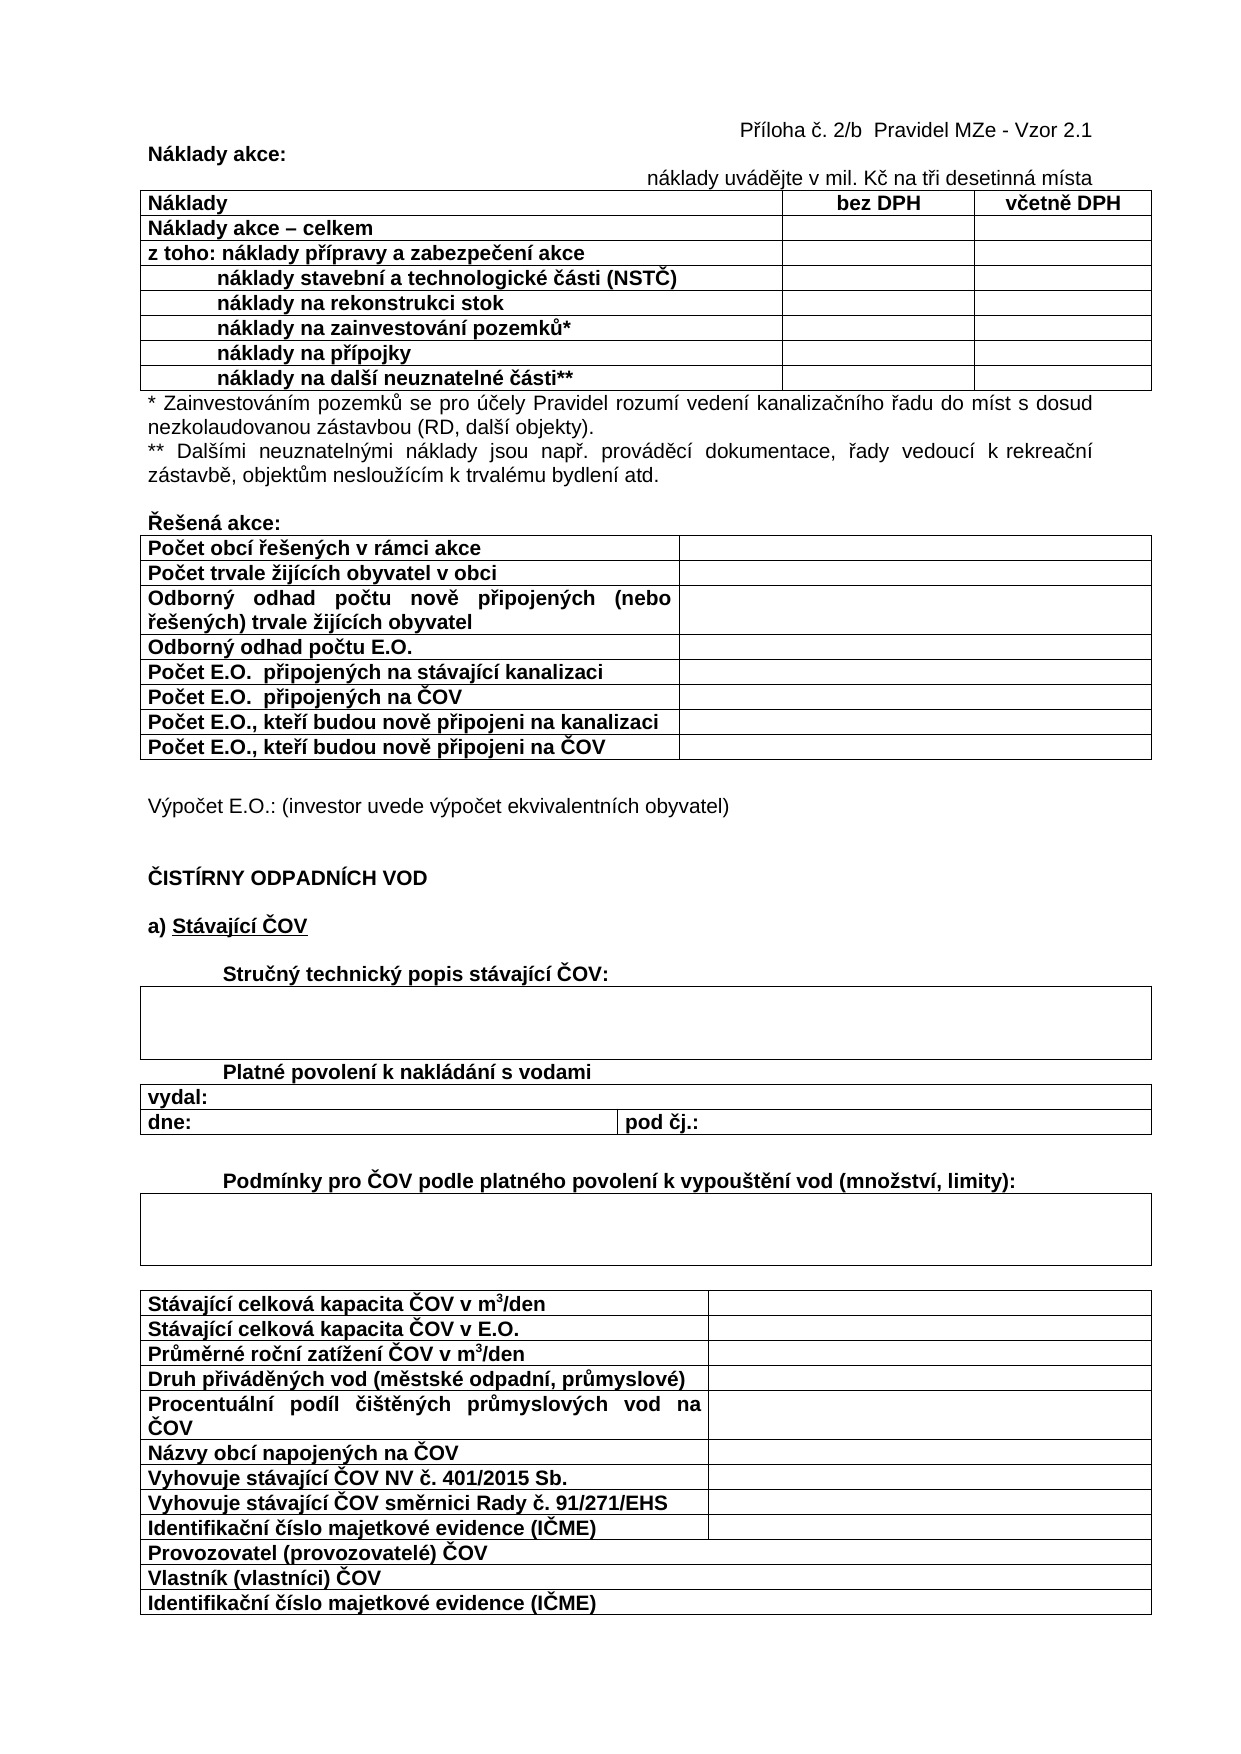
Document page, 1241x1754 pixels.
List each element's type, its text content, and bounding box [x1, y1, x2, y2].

table_cell [680, 660, 1151, 684]
table_header včetně DPH [975, 191, 1151, 215]
table_header [141, 987, 1151, 1058]
table_header Stávající celková kapacita ČOV v m3/den [141, 1291, 708, 1315]
table_cell [783, 316, 974, 340]
table_cell [709, 1440, 1151, 1464]
table_cell [680, 685, 1151, 709]
table_cell náklady na zainvestování pozemků* [141, 316, 782, 340]
table_cell Vlastník (vlastníci) ČOV [141, 1565, 1151, 1589]
table_cell Provozovatel (provozovatelé) ČOV [141, 1540, 1151, 1564]
table_cell [680, 735, 1151, 759]
table_cell [783, 291, 974, 315]
text ČISTÍRNY ODPADNÍCH VOD [148, 866, 1092, 890]
table_cell Náklady akce – celkem [141, 216, 782, 240]
text Příloha č. 2/b Pravidel MZe - Vzor 2.1 [148, 118, 1092, 142]
table_cell Názvy obcí napojených na ČOV [141, 1440, 708, 1464]
text Náklady akce: [148, 142, 1092, 166]
title ** Dalšími neuznatelnými náklady jsou např. prováděcí dokumentace, řady vedoucí k rekreační zástavbě, objektům nesloužícím k trvalému bydlení atd. [148, 439, 1092, 487]
table_cell [975, 216, 1151, 240]
table_cell náklady stavební a technologické části (NSTČ) [141, 266, 782, 290]
table_cell [975, 366, 1151, 390]
table_header [141, 1194, 1151, 1265]
table_cell [709, 1391, 1151, 1439]
table_header bez DPH [783, 191, 974, 215]
table_cell Identifikační číslo majetkové evidence (IČME) [141, 1590, 1151, 1614]
table_header [709, 1291, 1151, 1315]
table_cell Vyhovuje stávající ČOV směrnici Rady č. 91/271/EHS [141, 1490, 708, 1514]
table_cell [709, 1515, 1151, 1539]
table_cell Počet E.O., kteří budou nově připojeni na kanalizaci [141, 710, 679, 734]
text Výpočet E.O.: (investor uvede výpočet ekvivalentních obyvatel) [148, 794, 1092, 818]
table_cell [680, 710, 1151, 734]
table_cell [783, 341, 974, 365]
table_cell [709, 1490, 1151, 1514]
text Stručný technický popis stávající ČOV: [148, 962, 1092, 986]
table_cell Vyhovuje stávající ČOV NV č. 401/2015 Sb. [141, 1465, 708, 1489]
table_cell [975, 341, 1151, 365]
table_cell pod čj.: [618, 1110, 1151, 1133]
table_cell [680, 586, 1151, 634]
table_header Náklady [141, 191, 782, 215]
table_cell [975, 266, 1151, 290]
table_cell dne: [141, 1110, 617, 1133]
text a) Stávající ČOV [148, 914, 1092, 938]
table_cell Procentuální podíl čištěných průmyslových vod na ČOV [141, 1391, 708, 1439]
text Řešená akce: [148, 511, 1092, 535]
table_cell [783, 266, 974, 290]
table_cell Odborný odhad počtu nově připojených (nebo řešených) trvale žijících obyvatel [141, 586, 679, 634]
table_cell Odborný odhad počtu E.O. [141, 635, 679, 659]
table_cell [709, 1465, 1151, 1489]
table_cell Stávající celková kapacita ČOV v E.O. [141, 1316, 708, 1340]
table_cell Počet E.O., kteří budou nově připojeni na ČOV [141, 735, 679, 759]
table_cell Druh přiváděných vod (městské odpadní, průmyslové) [141, 1366, 708, 1390]
table_cell [783, 241, 974, 265]
table_cell [975, 241, 1151, 265]
table_cell náklady na další neuznatelné části** [141, 366, 782, 390]
table_header Počet obcí řešených v rámci akce [141, 536, 679, 560]
text Platné povolení k nakládání s vodami [148, 1060, 1092, 1083]
text Podmínky pro ČOV podle platného povolení k vypouštění vod (množství, limity): [148, 1168, 1092, 1192]
table_header vydal: [141, 1085, 1151, 1108]
table_cell [709, 1366, 1151, 1390]
table_cell [783, 216, 974, 240]
table_cell [680, 635, 1151, 659]
table_cell [975, 291, 1151, 315]
table_cell Počet E.O. připojených na stávající kanalizaci [141, 660, 679, 684]
table_cell [709, 1316, 1151, 1340]
table_cell náklady na přípojky [141, 341, 782, 365]
table_header [680, 536, 1151, 560]
table_cell Počet E.O. připojených na ČOV [141, 685, 679, 709]
table_cell [680, 561, 1151, 585]
table_cell Identifikační číslo majetkové evidence (IČME) [141, 1515, 708, 1539]
table_cell Průměrné roční zatížení ČOV v m3/den [141, 1341, 708, 1365]
table_cell z toho: náklady přípravy a zabezpečení akce [141, 241, 782, 265]
table_cell Počet trvale žijících obyvatel v obci [141, 561, 679, 585]
table_cell [709, 1341, 1151, 1365]
table_cell [975, 316, 1151, 340]
table_cell náklady na rekonstrukci stok [141, 291, 782, 315]
text náklady uvádějte v mil. Kč na tři desetinná místa [148, 166, 1092, 190]
table_cell [783, 366, 974, 390]
title * Zainvestováním pozemků se pro účely Pravidel rozumí vedení kanalizačního řadu do míst s dosud nezkolaudovanou zástavbou (RD, další objekty). [148, 391, 1092, 439]
